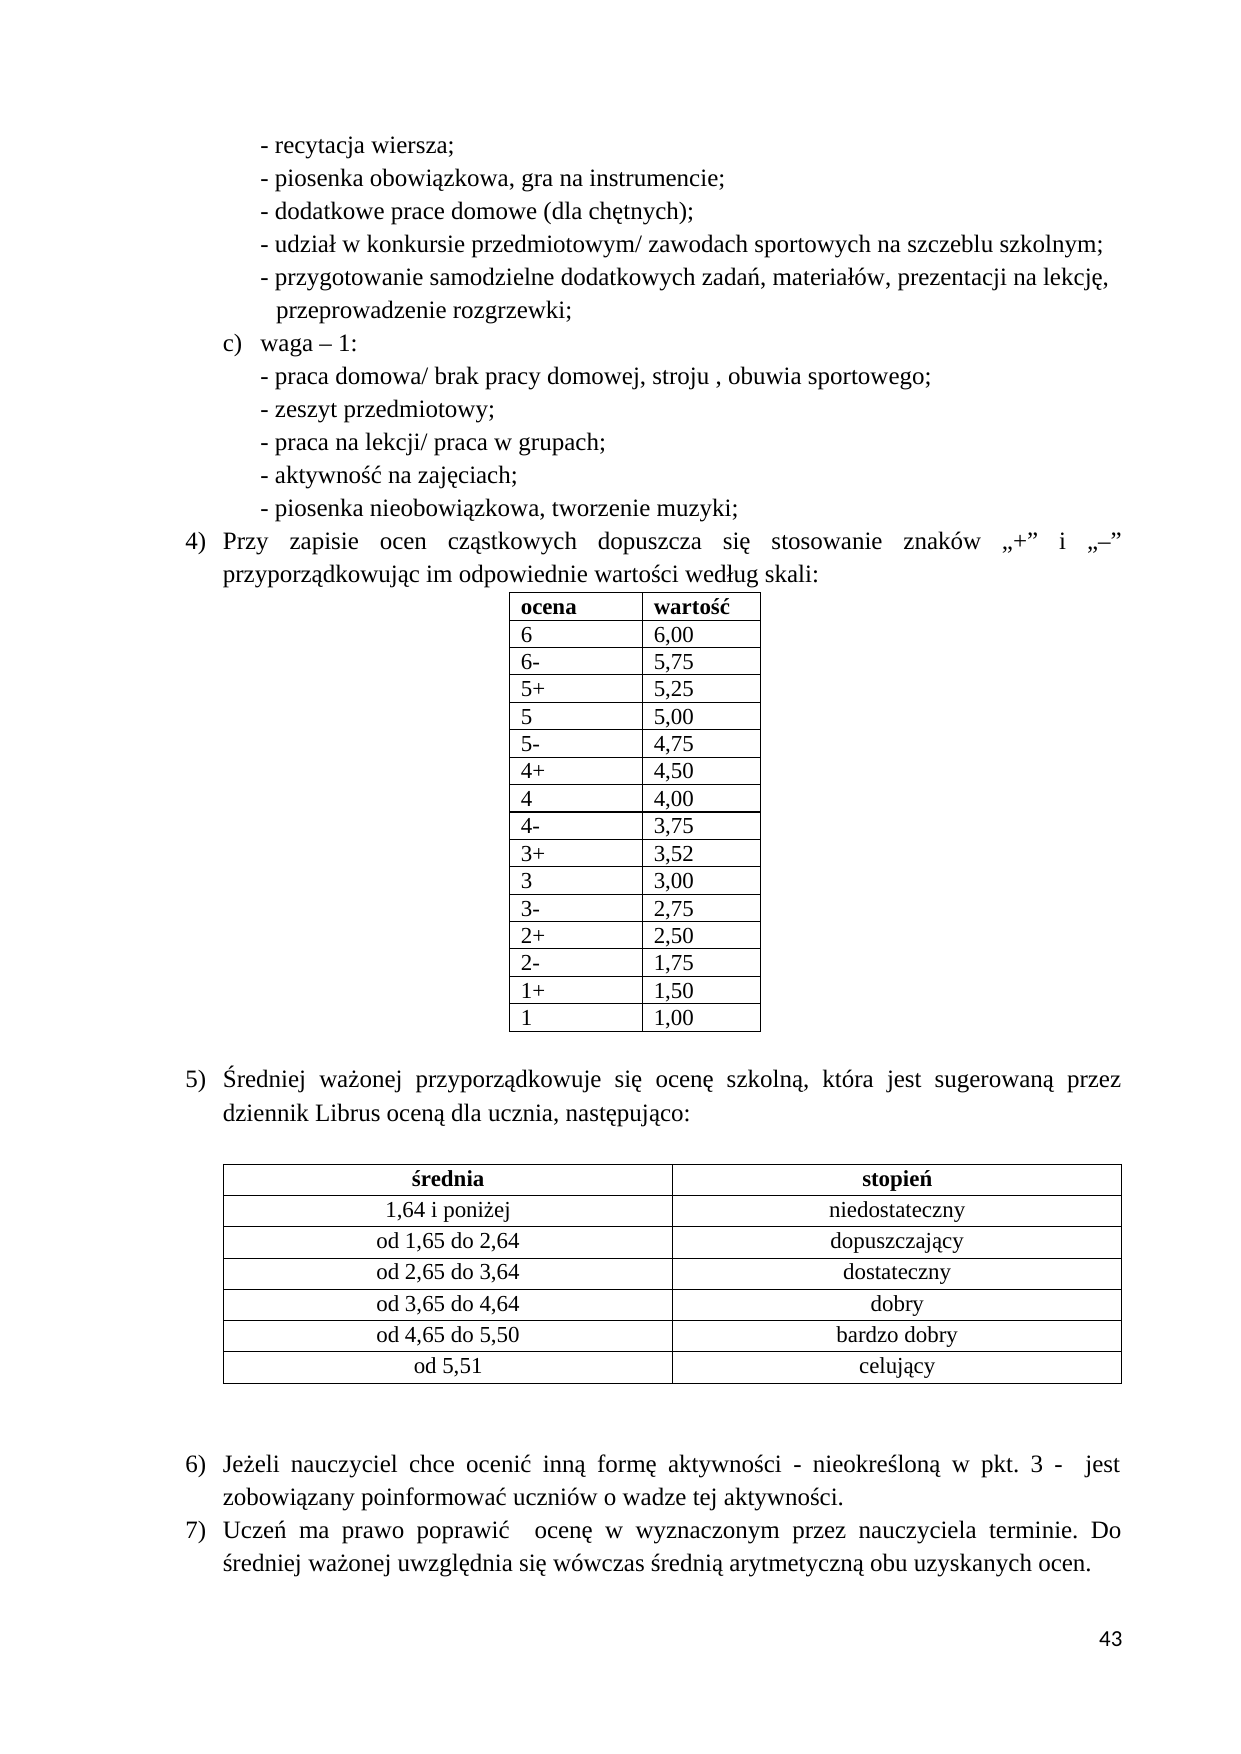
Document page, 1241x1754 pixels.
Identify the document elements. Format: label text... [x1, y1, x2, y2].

list - piosenka obowiązkowa, gra na instrumencie; [260, 163, 1122, 192]
table_cell 3,52 [643, 840, 760, 866]
table_cell 1,64 i poniżej [224, 1196, 672, 1226]
table_cell 6 [510, 621, 642, 647]
table_cell 4,75 [643, 730, 760, 757]
table_cell 1,75 [643, 949, 760, 976]
list Jeżeli nauczyciel chce ocenić inną formę aktywności - nieokreśloną w pkt. 3 - jest zobowiązany poinformować uczniów o wadze tej aktywności. [185, 1449, 1122, 1511]
table_cell od 3,65 do 4,64 [224, 1290, 672, 1320]
table_cell 4,50 [643, 758, 760, 784]
table_cell 6- [510, 648, 642, 674]
list - praca domowa/ brak pracy domowej, stroju , obuwia sportowego; [260, 361, 1122, 390]
list waga – 1: [223, 328, 1122, 357]
table_cell dobry [673, 1290, 1121, 1320]
table_cell 2,50 [643, 922, 760, 948]
list - recytacja wiersza; [260, 130, 1122, 159]
table_cell 2,75 [643, 895, 760, 921]
table_cell od 2,65 do 3,64 [224, 1259, 672, 1289]
list - aktywność na zajęciach; [260, 460, 1122, 489]
table_header średnia [224, 1165, 672, 1195]
table_header stopień [673, 1165, 1121, 1195]
table_cell 5,25 [643, 675, 760, 702]
list - praca na lekcji/ praca w grupach; [260, 427, 1122, 456]
table_cell 2- [510, 949, 642, 976]
table_cell 5,00 [643, 703, 760, 729]
table_cell 3- [510, 895, 642, 921]
table_cell 1,00 [643, 1004, 760, 1031]
list - piosenka nieobowiązkowa, tworzenie muzyki; [260, 493, 1122, 522]
table_cell 3,00 [643, 867, 760, 893]
table_cell od 1,65 do 2,64 [224, 1227, 672, 1257]
table_cell 4,00 [643, 785, 760, 811]
table_cell celujący [673, 1352, 1121, 1382]
table_cell 6,00 [643, 621, 760, 647]
table_cell niedostateczny [673, 1196, 1121, 1226]
list - dodatkowe prace domowe (dla chętnych); [260, 196, 1122, 225]
table_cell od 5,51 [224, 1352, 672, 1382]
table_cell 4+ [510, 758, 642, 784]
table_cell od 4,65 do 5,50 [224, 1321, 672, 1351]
list - przygotowanie samodzielne dodatkowych zadań, materiałów, prezentacji na lekcję, [260, 262, 1122, 291]
table_cell 5+ [510, 675, 642, 702]
table_cell 5,75 [643, 648, 760, 674]
table_cell 5- [510, 730, 642, 757]
list Średniej ważonej przyporządkowuje się ocenę szkolną, która jest sugerowaną przez dziennik Librus oceną dla ucznia, następująco: [185, 1064, 1122, 1126]
table_cell dostateczny [673, 1259, 1121, 1289]
table_cell 3,75 [643, 813, 760, 839]
list - udział w konkursie przedmiotowym/ zawodach sportowych na szczeblu szkolnym; [260, 229, 1122, 258]
table_cell 5 [510, 703, 642, 729]
list Uczeń ma prawo poprawić ocenę w wyznaczonym przez nauczyciela terminie. Do średniej ważonej uwzględnia się wówczas średnią arytmetyczną obu uzyskanych ocen. [185, 1516, 1122, 1577]
table_cell 3 [510, 867, 642, 893]
table_cell bardzo dobry [673, 1321, 1121, 1351]
table_cell dopuszczający [673, 1227, 1121, 1257]
list - zeszyt przedmiotowy; [260, 394, 1122, 423]
table_header wartość [643, 593, 760, 619]
list przeprowadzenie rozgrzewki; [260, 295, 1122, 324]
list Przy zapisie ocen cząstkowych dopuszcza się stosowanie znaków „+” i „–” przyporządkowując im odpowiednie wartości według skali: [185, 526, 1122, 588]
table_cell 4- [510, 813, 642, 839]
table_cell 1 [510, 1004, 642, 1031]
table_cell 2+ [510, 922, 642, 948]
table_cell 4 [510, 785, 642, 811]
table_cell 3+ [510, 840, 642, 866]
table_header ocena [510, 593, 642, 619]
table_cell 1,50 [643, 977, 760, 1003]
table_cell 1+ [510, 977, 642, 1003]
